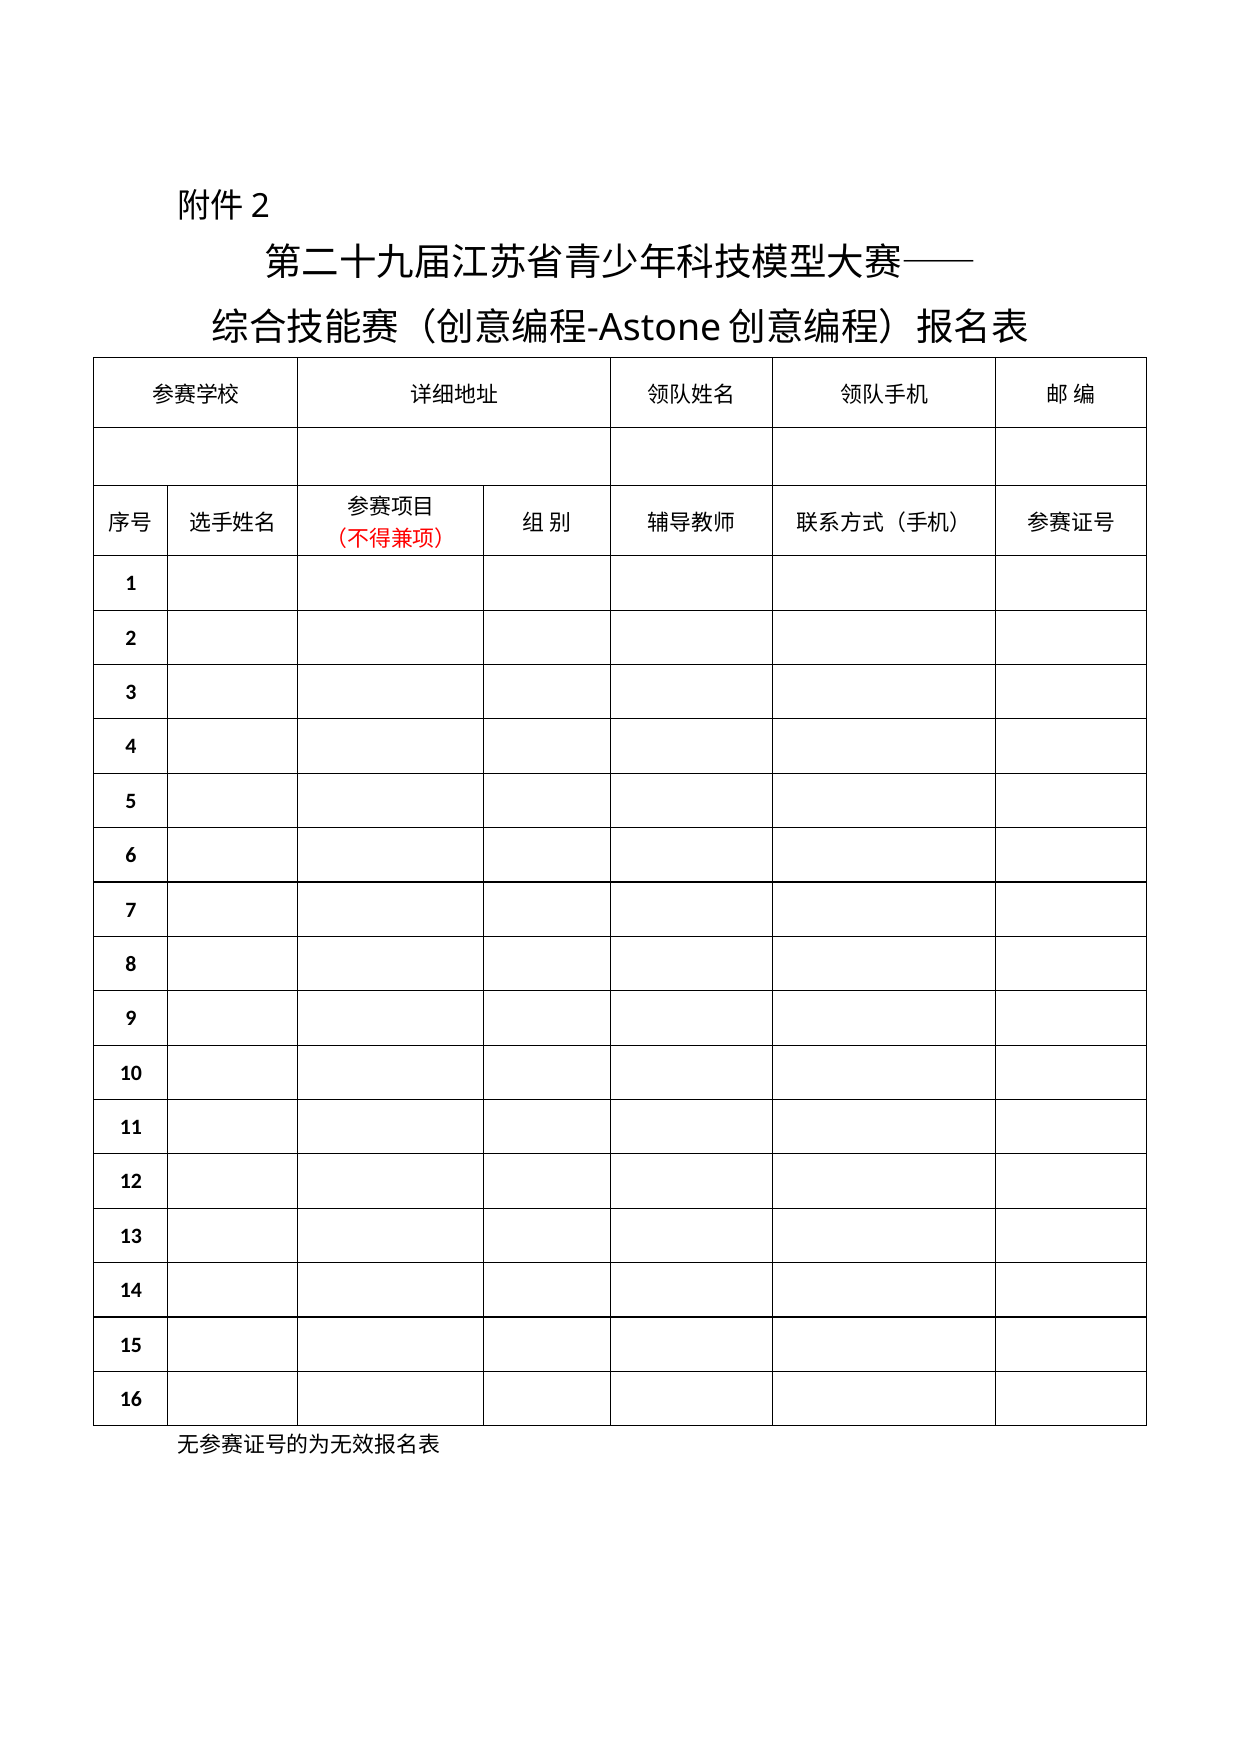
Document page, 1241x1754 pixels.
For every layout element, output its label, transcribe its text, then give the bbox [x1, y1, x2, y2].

table_cell [611, 665, 772, 718]
table_cell [773, 611, 995, 664]
table_cell [94, 428, 297, 485]
table_cell [298, 1318, 483, 1371]
table_cell [996, 1154, 1146, 1208]
table_cell [996, 1046, 1146, 1099]
table_cell [168, 774, 297, 827]
table_cell [168, 1100, 297, 1153]
table_cell 5 [94, 774, 167, 827]
table_cell [996, 1372, 1146, 1425]
table_cell [611, 1209, 772, 1262]
table_cell 12 [94, 1154, 167, 1208]
table_cell [484, 883, 610, 936]
text 综合技能赛（创意编程-Astone创意编程）报名表 [177, 292, 1063, 357]
text 第二十九届江苏省青少年科技模型大赛—— [177, 227, 1063, 292]
table_cell [996, 991, 1146, 1044]
table_cell 辅导教师 [611, 486, 772, 555]
table_cell [484, 1263, 610, 1316]
table_cell 10 [94, 1046, 167, 1099]
table_cell [484, 611, 610, 664]
table_cell [611, 937, 772, 990]
table_cell [168, 828, 297, 881]
table_cell [611, 774, 772, 827]
table_cell [611, 1100, 772, 1153]
table_cell [611, 828, 772, 881]
table_cell [773, 1046, 995, 1099]
table_cell 11 [94, 1100, 167, 1153]
table_header 领队姓名 [611, 358, 772, 427]
table_cell [773, 828, 995, 881]
table_cell [996, 774, 1146, 827]
table_cell [168, 611, 297, 664]
table_cell [773, 991, 995, 1044]
table_cell [298, 1263, 483, 1316]
table_cell [168, 991, 297, 1044]
table_cell [996, 611, 1146, 664]
table_cell [773, 1209, 995, 1262]
text 附件2 [177, 162, 1063, 227]
table_cell [996, 1100, 1146, 1153]
table_cell [484, 1154, 610, 1208]
table_cell [298, 611, 483, 664]
table_cell [996, 556, 1146, 609]
table_cell [484, 828, 610, 881]
table_cell [773, 774, 995, 827]
table_cell [168, 665, 297, 718]
table_cell [996, 428, 1146, 485]
table_cell [484, 665, 610, 718]
table_cell [611, 1263, 772, 1316]
table_cell [773, 1154, 995, 1208]
table_cell [996, 883, 1146, 936]
table_header 详细地址 [298, 358, 610, 427]
table_cell [773, 556, 995, 609]
table_cell 参赛项目 （不得兼项） [298, 486, 483, 555]
table_header 领队手机 [773, 358, 995, 427]
table_cell [298, 665, 483, 718]
table_cell [773, 428, 995, 485]
table_cell [773, 1100, 995, 1153]
table_cell [484, 1046, 610, 1099]
table_cell [996, 828, 1146, 881]
table_cell 8 [94, 937, 167, 990]
table_cell [611, 428, 772, 485]
table_cell [611, 883, 772, 936]
table_cell [996, 1263, 1146, 1316]
table_cell [611, 1372, 772, 1425]
table_cell [168, 1372, 297, 1425]
table_cell [484, 937, 610, 990]
table_cell [298, 719, 483, 773]
table_cell 14 [94, 1263, 167, 1316]
table_cell [773, 883, 995, 936]
table_cell [298, 1100, 483, 1153]
table_cell [298, 937, 483, 990]
table_cell [168, 556, 297, 609]
table_cell [298, 991, 483, 1044]
table_cell [773, 1318, 995, 1371]
table_cell [611, 991, 772, 1044]
table_cell 15 [94, 1318, 167, 1371]
table_cell [484, 991, 610, 1044]
table_cell 序号 [94, 486, 167, 555]
text 无参赛证号的为无效报名表 [177, 1426, 1063, 1459]
table_cell [773, 1372, 995, 1425]
table_cell 9 [94, 991, 167, 1044]
table_cell [773, 665, 995, 718]
table_cell [773, 937, 995, 990]
table_cell 13 [94, 1209, 167, 1262]
table_cell [298, 556, 483, 609]
table_cell 组 别 [484, 486, 610, 555]
table_cell [611, 719, 772, 773]
table_cell [168, 1318, 297, 1371]
table_cell [611, 1046, 772, 1099]
table_cell [611, 556, 772, 609]
table_cell [484, 1372, 610, 1425]
table_cell [298, 1154, 483, 1208]
table_cell [484, 1209, 610, 1262]
table_header 参赛学校 [94, 358, 297, 427]
table_cell [484, 719, 610, 773]
table_cell 2 [94, 611, 167, 664]
table_cell [996, 719, 1146, 773]
table_cell [996, 1209, 1146, 1262]
table_cell [168, 1209, 297, 1262]
table_cell 3 [94, 665, 167, 718]
table_cell 参赛证号 [996, 486, 1146, 555]
table_cell 16 [94, 1372, 167, 1425]
table_cell [611, 1318, 772, 1371]
table_cell [298, 883, 483, 936]
table_cell [484, 556, 610, 609]
table_cell [168, 719, 297, 773]
table_cell [168, 1263, 297, 1316]
table_cell [298, 828, 483, 881]
table_cell [168, 937, 297, 990]
table_cell 选手姓名 [168, 486, 297, 555]
table_cell [168, 1046, 297, 1099]
table_cell [298, 1372, 483, 1425]
table_cell [484, 774, 610, 827]
table_cell 6 [94, 828, 167, 881]
table_cell 7 [94, 883, 167, 936]
table_cell [298, 1209, 483, 1262]
table_cell [298, 774, 483, 827]
table_cell [298, 1046, 483, 1099]
table_cell 联系方式（手机） [773, 486, 995, 555]
table_cell [168, 883, 297, 936]
table_cell [773, 719, 995, 773]
table_cell [611, 1154, 772, 1208]
table_cell [484, 1100, 610, 1153]
table_cell [773, 1263, 995, 1316]
table_cell [611, 611, 772, 664]
table_cell 1 [94, 556, 167, 609]
table_cell [996, 665, 1146, 718]
table_cell [484, 1318, 610, 1371]
table_cell [168, 1154, 297, 1208]
table_cell [996, 1318, 1146, 1371]
table_cell 4 [94, 719, 167, 773]
table_header 邮 编 [996, 358, 1146, 427]
table_cell [298, 428, 610, 485]
table_cell [996, 937, 1146, 990]
